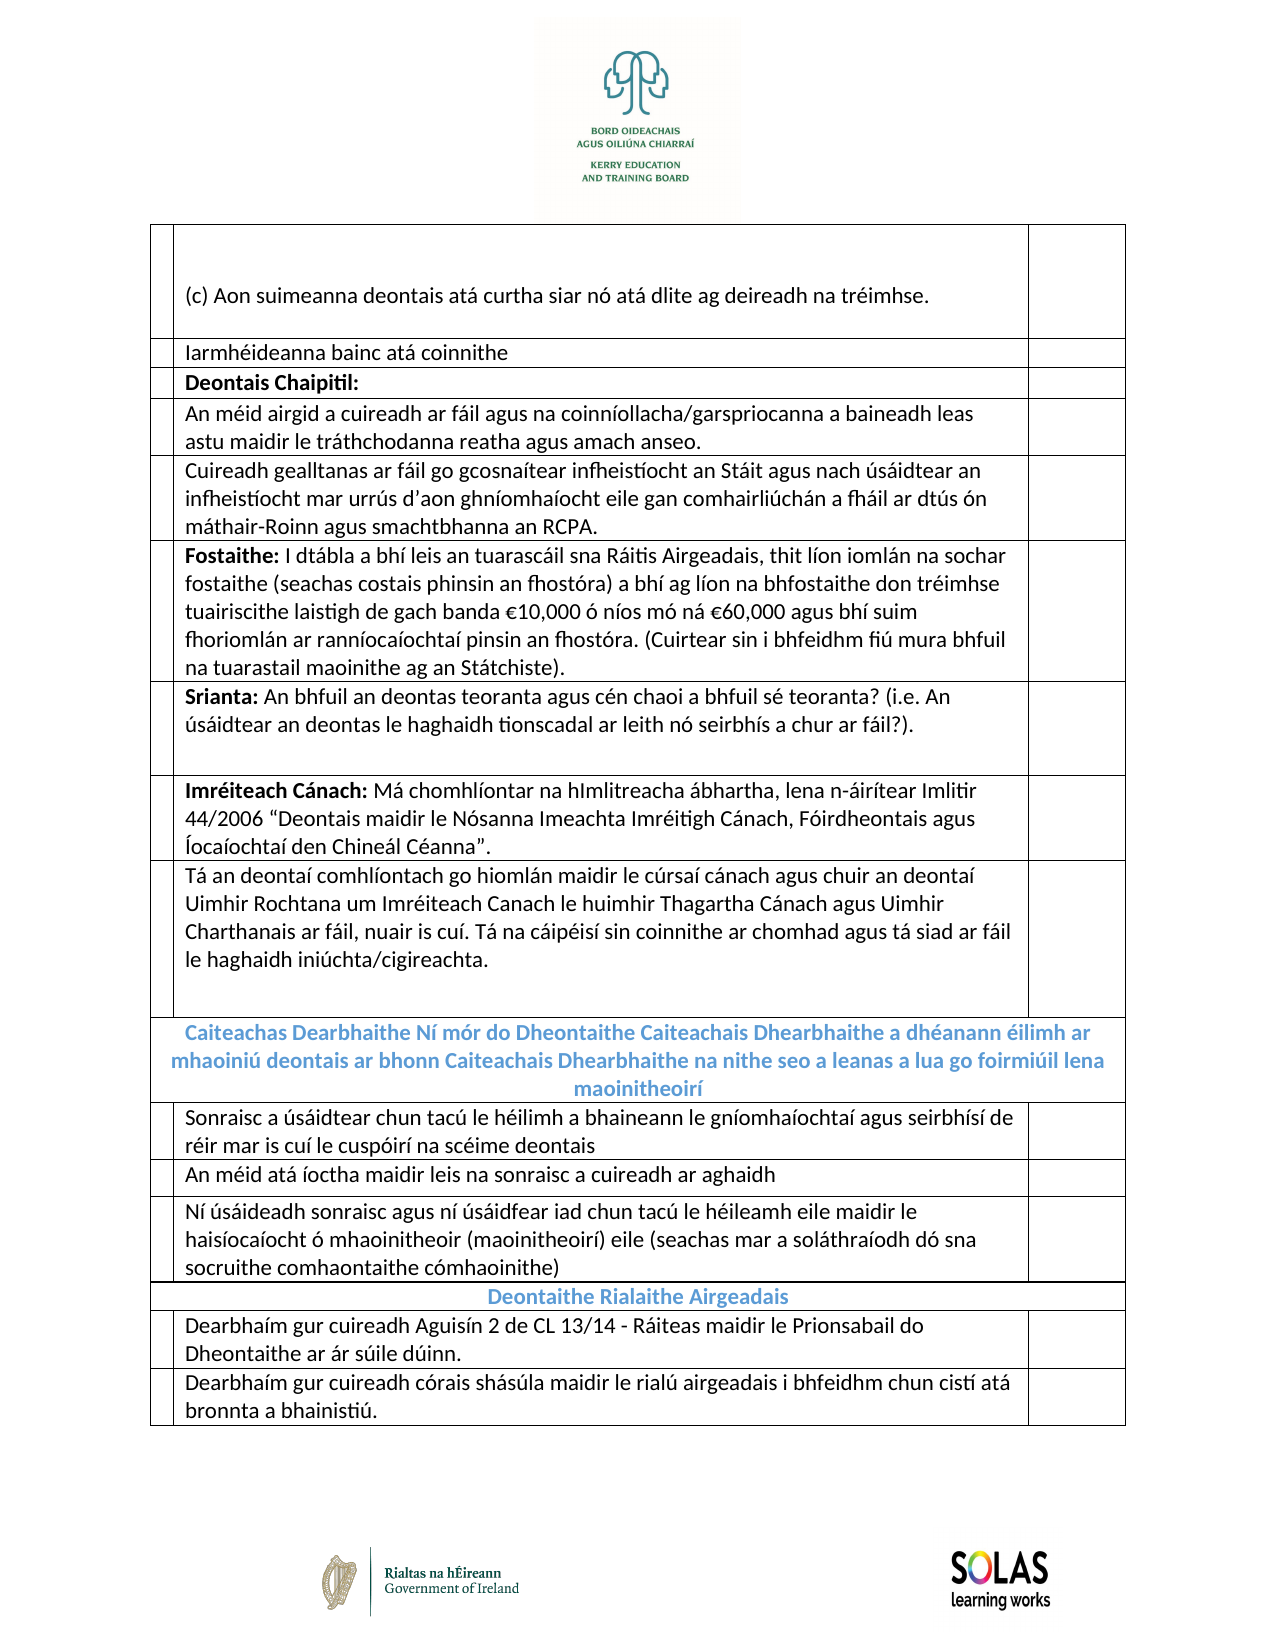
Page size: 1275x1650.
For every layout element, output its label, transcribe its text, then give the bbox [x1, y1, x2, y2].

table_cell [151, 1369, 173, 1424]
table_cell [151, 456, 173, 540]
table_cell Ní úsáideadh sonraisc agus ní úsáidfear iad chun tacú le héileamh eile maidir le haisíocaíocht ó mhaoinitheoir (maoinitheoirí) eile (seachas mar a soláthraíodh dó sna socruithe comhaontaithe cómhaoinithe) [174, 1197, 1028, 1281]
table_cell [1029, 1160, 1125, 1196]
table_cell Iarmhéideanna bainc atá coinnithe [174, 339, 1028, 367]
table_cell [1029, 682, 1125, 775]
table_cell [1029, 1197, 1125, 1281]
table_cell [151, 1311, 173, 1367]
table_cell [1029, 1369, 1125, 1424]
table_cell An méid airgid a cuireadh ar fáil agus na coinníollacha/garspriocanna a baineadh leas astu maidir le tráthchodanna reatha agus amach anseo. [174, 399, 1028, 455]
table_cell Imréiteach Cánach: Má chomhlíontar na hImlitreacha ábhartha, lena n-áirítear Imlitir 44/2006 “Deontais maidir le Nósanna Imeachta Imréitigh Cánach, Fóirdheontais agus Íocaíochtaí den Chineál Céanna”. [174, 776, 1028, 860]
table_cell [151, 776, 173, 860]
table_cell [151, 225, 173, 337]
table_cell [151, 541, 173, 681]
table_cell Tá an deontaí comhlíontach go hiomlán maidir le cúrsaí cánach agus chuir an deontaí Uimhir Rochtana um Imréiteach Canach le huimhir Thagartha Cánach agus Uimhir Charthanais ar fáil, nuair is cuí. Tá na cáipéisí sin coinnithe ar chomhad agus tá siad ar fáil le haghaidh iniúchta/cigireachta. [174, 861, 1028, 1017]
table_cell [151, 339, 173, 367]
table_cell [1029, 1103, 1125, 1159]
table_cell Deontais Chaipitil: [174, 368, 1028, 398]
table_cell [1029, 399, 1125, 455]
table_cell [151, 1197, 173, 1281]
table_cell [1029, 1311, 1125, 1367]
table_cell [151, 1160, 173, 1196]
table_cell Fostaithe: I dtábla a bhí leis an tuarascáil sna Ráitis Airgeadais, thit líon iomlán na sochar fostaithe (seachas costais phinsin an fhostóra) a bhí ag líon na bhfostaithe don tréimhse tuairiscithe laistigh de gach banda €10,000 ó níos mó ná €60,000 agus bhí suim fhoriomlán ar ranníocaíochtaí pinsin an fhostóra. (Cuirtear sin i bhfeidhm fiú mura bhfuil na tuarastail maoinithe ag an Státchiste). [174, 541, 1028, 681]
table_cell [1029, 225, 1125, 337]
table_cell [151, 1103, 173, 1159]
table_cell [151, 861, 173, 1017]
table_cell [1029, 541, 1125, 681]
picture [300, 1531, 546, 1632]
table_cell Cuireadh gealltanas ar fáil go gcosnaítear infheistíocht an Stáit agus nach úsáidtear an infheistíocht mar urrús d’aon ghníomhaíocht eile gan comhairliúchán a fháil ar dtús ón máthair-Roinn agus smachtbhanna an RCPA. [174, 456, 1028, 540]
table_cell Caiteachas Dearbhaithe Ní mór do Dheontaithe Caiteachais Dhearbhaithe a dhéanann éilimh ar mhaoiniú deontais ar bhonn Caiteachais Dhearbhaithe na nithe seo a leanas a lua go foirmiúil lena maoinitheoirí [151, 1018, 1125, 1102]
table_cell [1029, 456, 1125, 540]
table_cell [151, 682, 173, 775]
table_cell Deontaithe Rialaithe Airgeadais [151, 1283, 1125, 1310]
table_cell [151, 368, 173, 398]
table_cell [1029, 368, 1125, 398]
picture [534, 17, 741, 224]
table_cell Sonraisc a úsáidtear chun tacú le héilimh a bhaineann le gníomhaíochtaí agus seirbhísí de réir mar is cuí le cuspóirí na scéime deontais [174, 1103, 1028, 1159]
table_cell Srianta: An bhfuil an deontas teoranta agus cén chaoi a bhfuil sé teoranta? (i.e. An úsáidtear an deontas le haghaidh tionscadal ar leith nó seirbhís a chur ar fáil?). [174, 682, 1028, 775]
table_cell [151, 399, 173, 455]
table_cell [1029, 339, 1125, 367]
table_cell Dearbhaím gur cuireadh Aguisín 2 de CL 13/14 - Ráiteas maidir le Prionsabail do Dheontaithe ar ár súile dúinn. [174, 1311, 1028, 1367]
table_cell [1029, 861, 1125, 1017]
picture [933, 1527, 1063, 1632]
table_cell Dearbhaím gur cuireadh córais shásúla maidir le rialú airgeadais i bhfeidhm chun cistí atá bronnta a bhainistiú. [174, 1369, 1028, 1424]
table_cell [1029, 776, 1125, 860]
table_cell An méid atá íoctha maidir leis na sonraisc a cuireadh ar aghaidh [174, 1160, 1028, 1196]
